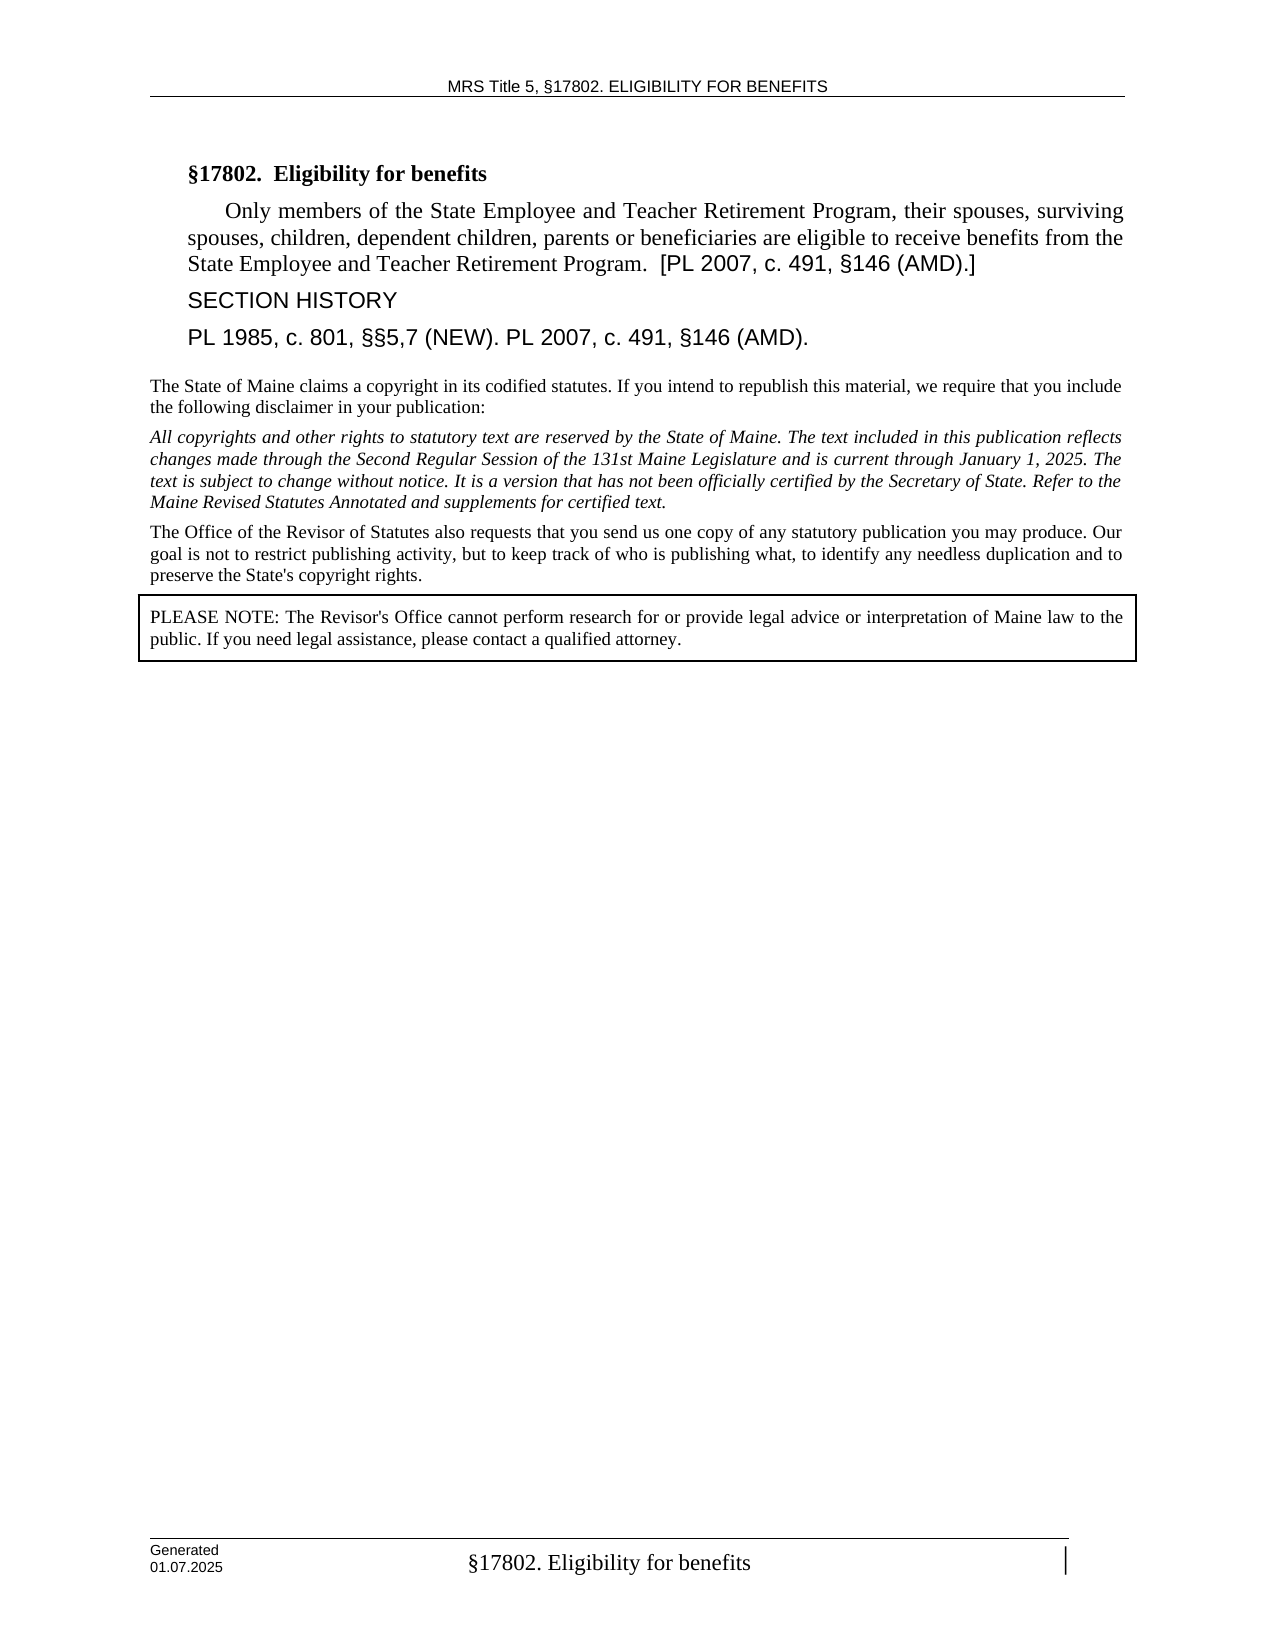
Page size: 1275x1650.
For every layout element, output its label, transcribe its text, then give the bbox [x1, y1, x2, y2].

text PLEASE NOTE: The Revisor's Office cannot perform research for or provide legal advice or interpretation of Maine law to the public. If you need legal assistance, please contact a qualified attorney. [140, 596, 1135, 660]
text PL 1985, c. 801, §§5,7 (NEW). PL 2007, c. 491, §146 (AMD). [187, 323, 1125, 350]
text The State of Maine claims a copyright in its codified statutes. If you intend to republish this material, we require that you include the following disclaimer in your publication: [150, 375, 1125, 418]
text Only members of the State Employee and Teacher Retirement Program, their spouses, surviving spouses, children, dependent children, parents or beneficiaries are eligible to receive benefits from the State Employee and Teacher Retirement Program. [PL 2007, c. 491, §146 (AMD).] [187, 197, 1125, 276]
text The Office of the Revisor of Statutes also requests that you send us one copy of any statutory publication you may produce. Our goal is not to restrict publishing activity, but to keep track of who is publishing what, to identify any needless duplication and to preserve the State's copyright rights. [150, 521, 1125, 586]
text SECTION HISTORY [187, 287, 1125, 313]
text §17802. Eligibility for benefits [187, 160, 1125, 187]
text All copyrights and other rights to statutory text are reserved by the State of Maine. The text included in this publication reflects changes made through the Second Regular Session of the 131st Maine Legislature and is current through January 1, 2025 . The text is subject to change without notice. It is a version that has not been officially certified by the Secretary of State. Refer to the Maine Revised Statutes Annotated and supplements for certified text. [150, 426, 1125, 513]
